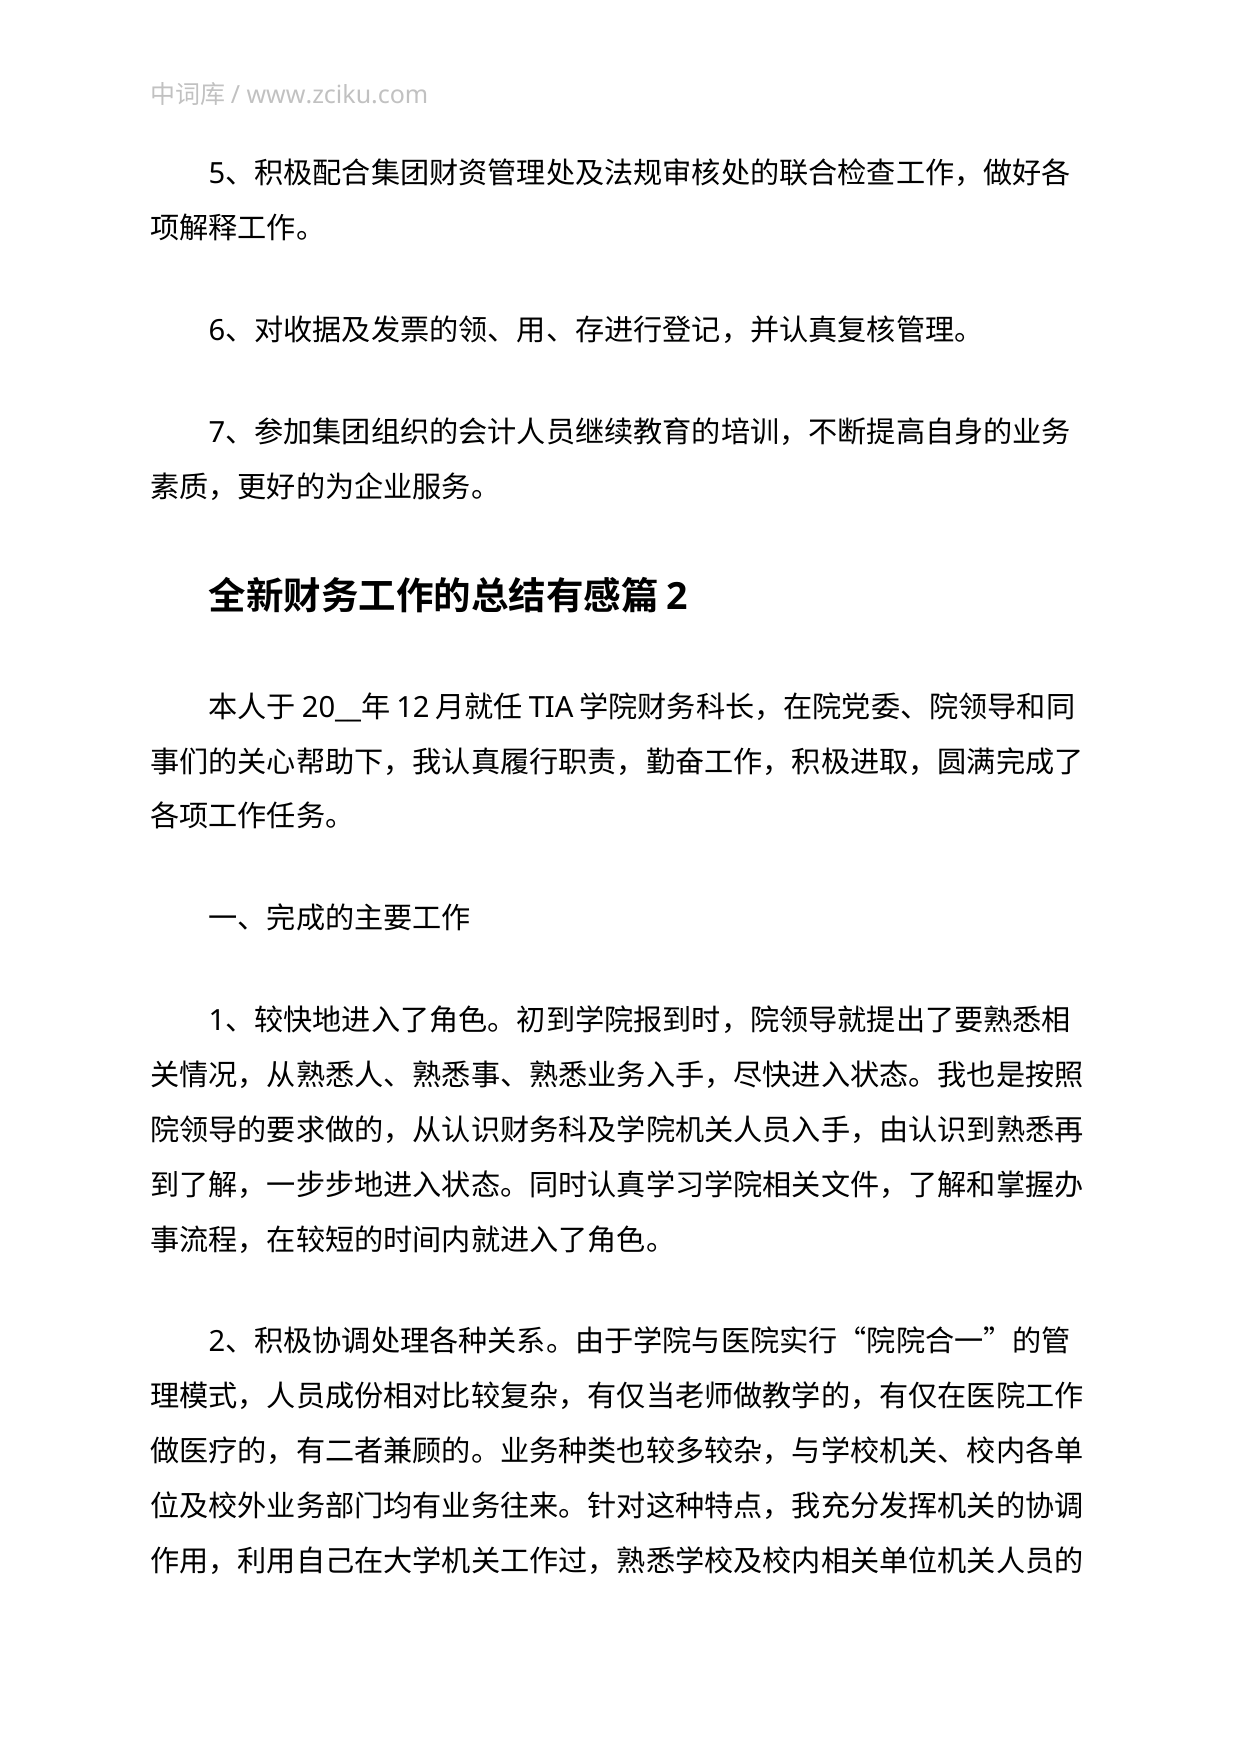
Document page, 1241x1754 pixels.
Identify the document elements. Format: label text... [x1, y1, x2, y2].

text 5、积极配合集团财资管理处及法规审核处的联合检查工作，做好各项解释工作。 [150, 150, 1090, 247]
text 7、参加集团组织的会计人员继续教育的培训，不断提高自身的业务素质，更好的为企业服务。 [150, 409, 1090, 506]
text 本人于20__年12月就任TIA学院财务科长，在院党委、院领导和同事们的关心帮助下，我认真履行职责，勤奋工作，积极进取，圆满完成了各项工作任务。 [150, 683, 1090, 835]
text 1、较快地进入了角色。初到学院报到时，院领导就提出了要熟悉相关情况，从熟悉人、熟悉事、熟悉业务入手，尽快进入状态。我也是按照院领导的要求做的，从认识财务科及学院机关人员入手，由认识到熟悉再到了解，一步步地进入状态。同时认真学习学院相关文件，了解和掌握办事流程，在较短的时间内就进入了角色。 [150, 997, 1090, 1258]
text 6、对收据及发票的领、用、存进行登记，并认真复核管理。 [150, 307, 1090, 349]
text 一、完成的主要工作 [150, 895, 1090, 937]
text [150, 1318, 1090, 1580]
text 全新财务工作的总结有感篇2 [150, 566, 1090, 620]
